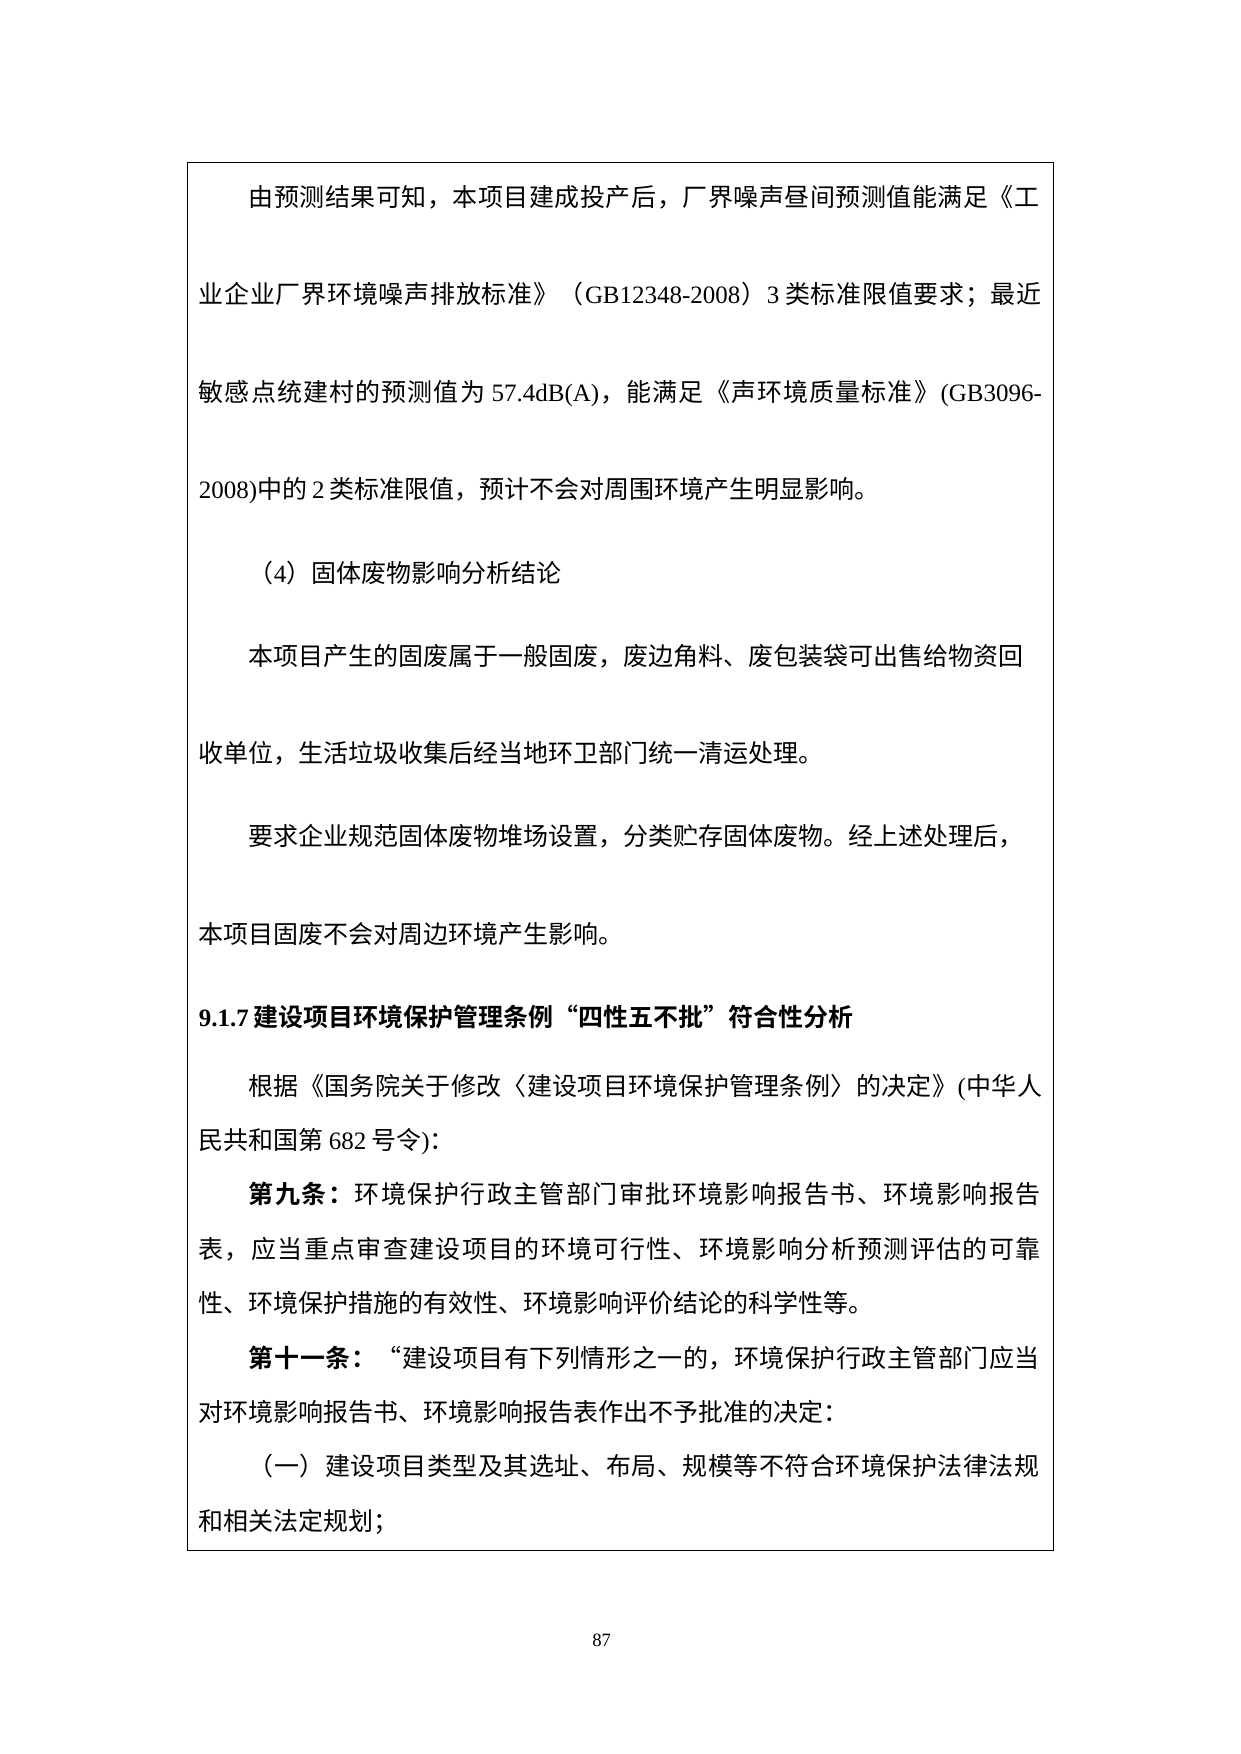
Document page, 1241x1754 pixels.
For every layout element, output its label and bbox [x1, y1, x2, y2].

table_header [188, 163, 1053, 1550]
